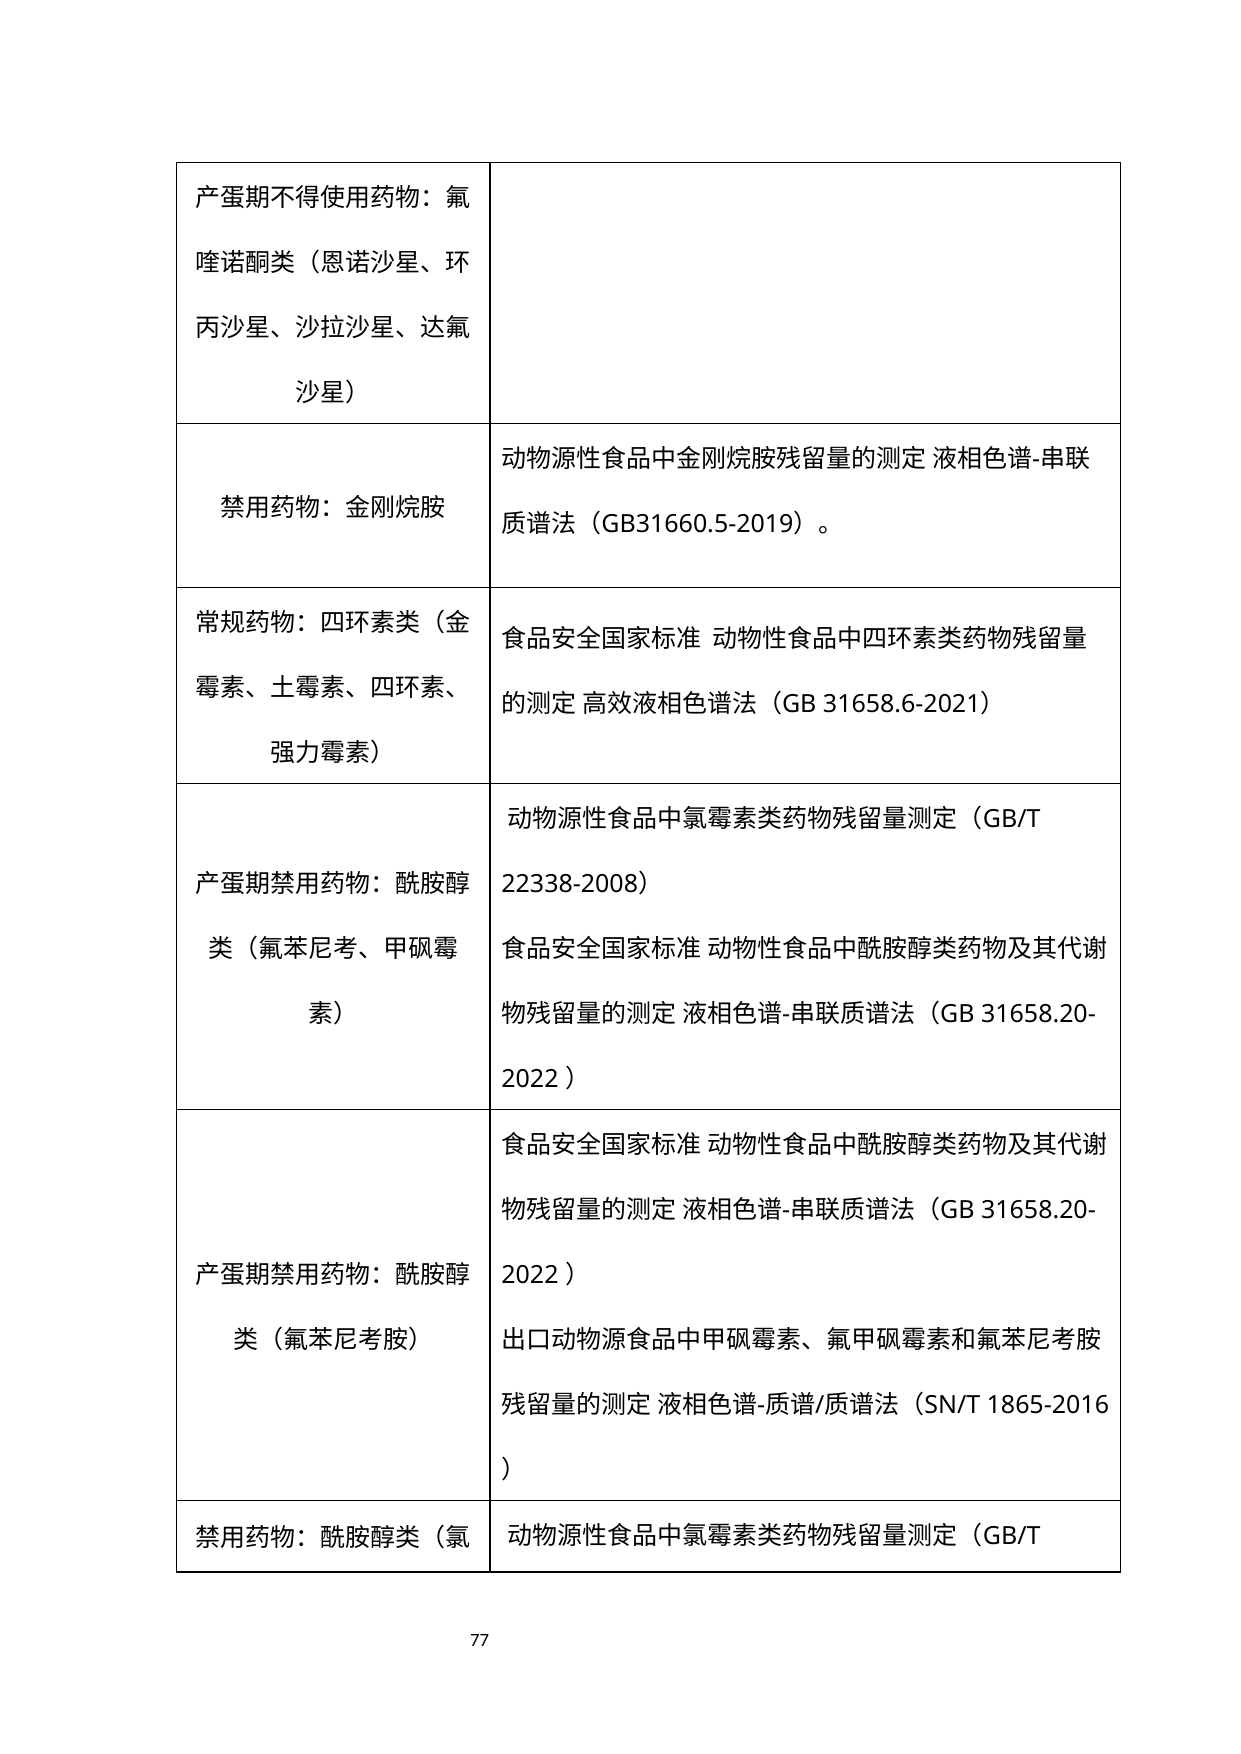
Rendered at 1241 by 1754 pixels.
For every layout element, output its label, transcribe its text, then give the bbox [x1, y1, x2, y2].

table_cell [491, 163, 1120, 423]
table_cell 食品安全国家标准 动物性食品中酰胺醇类药物及其代谢物残留量的测定 液相色谱-串联质谱法（GB 31658.20-2022 ） 出口动物源食品中甲砜霉素、氟甲砜霉素和氟苯尼考胺残留量的测定 液相色谱-质谱/质谱法（SN/T 1865-2016 ） [491, 1110, 1120, 1500]
table_cell 动物源性食品中氯霉素类药物残留量测定（GB/T 22338-2008） 食品安全国家标准 动物性食品中酰胺醇类药物及其代谢物残留量的测定 液相色谱-串联质谱法（GB 31658.20-2022 ） [491, 784, 1120, 1109]
table_cell 产蛋期禁用药物：酰胺醇类（氟苯尼考、甲砜霉素） [177, 784, 489, 1109]
table_cell 常规药物：四环素类（金霉素、土霉素、四环素、强力霉素） [177, 588, 489, 783]
table_cell 动物源性食品中金刚烷胺残留量的测定 液相色谱-串联质谱法（GB31660.5-2019）。 [491, 424, 1120, 587]
table_cell 产蛋期禁用药物：酰胺醇类（氟苯尼考胺） [177, 1110, 489, 1500]
table_cell 产蛋期不得使用药物：氟喹诺酮类（恩诺沙星、环丙沙星、沙拉沙星、达氟沙星） [177, 163, 489, 423]
table_cell 禁用药物：金刚烷胺 [177, 424, 489, 587]
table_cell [491, 1501, 1120, 1571]
table_cell 食品安全国家标准 动物性食品中四环素类药物残留量的测定 高效液相色谱法（GB 31658.6-2021） [491, 588, 1120, 783]
table_cell 禁用药物：酰胺醇类（氯霉素） [177, 1501, 489, 1571]
